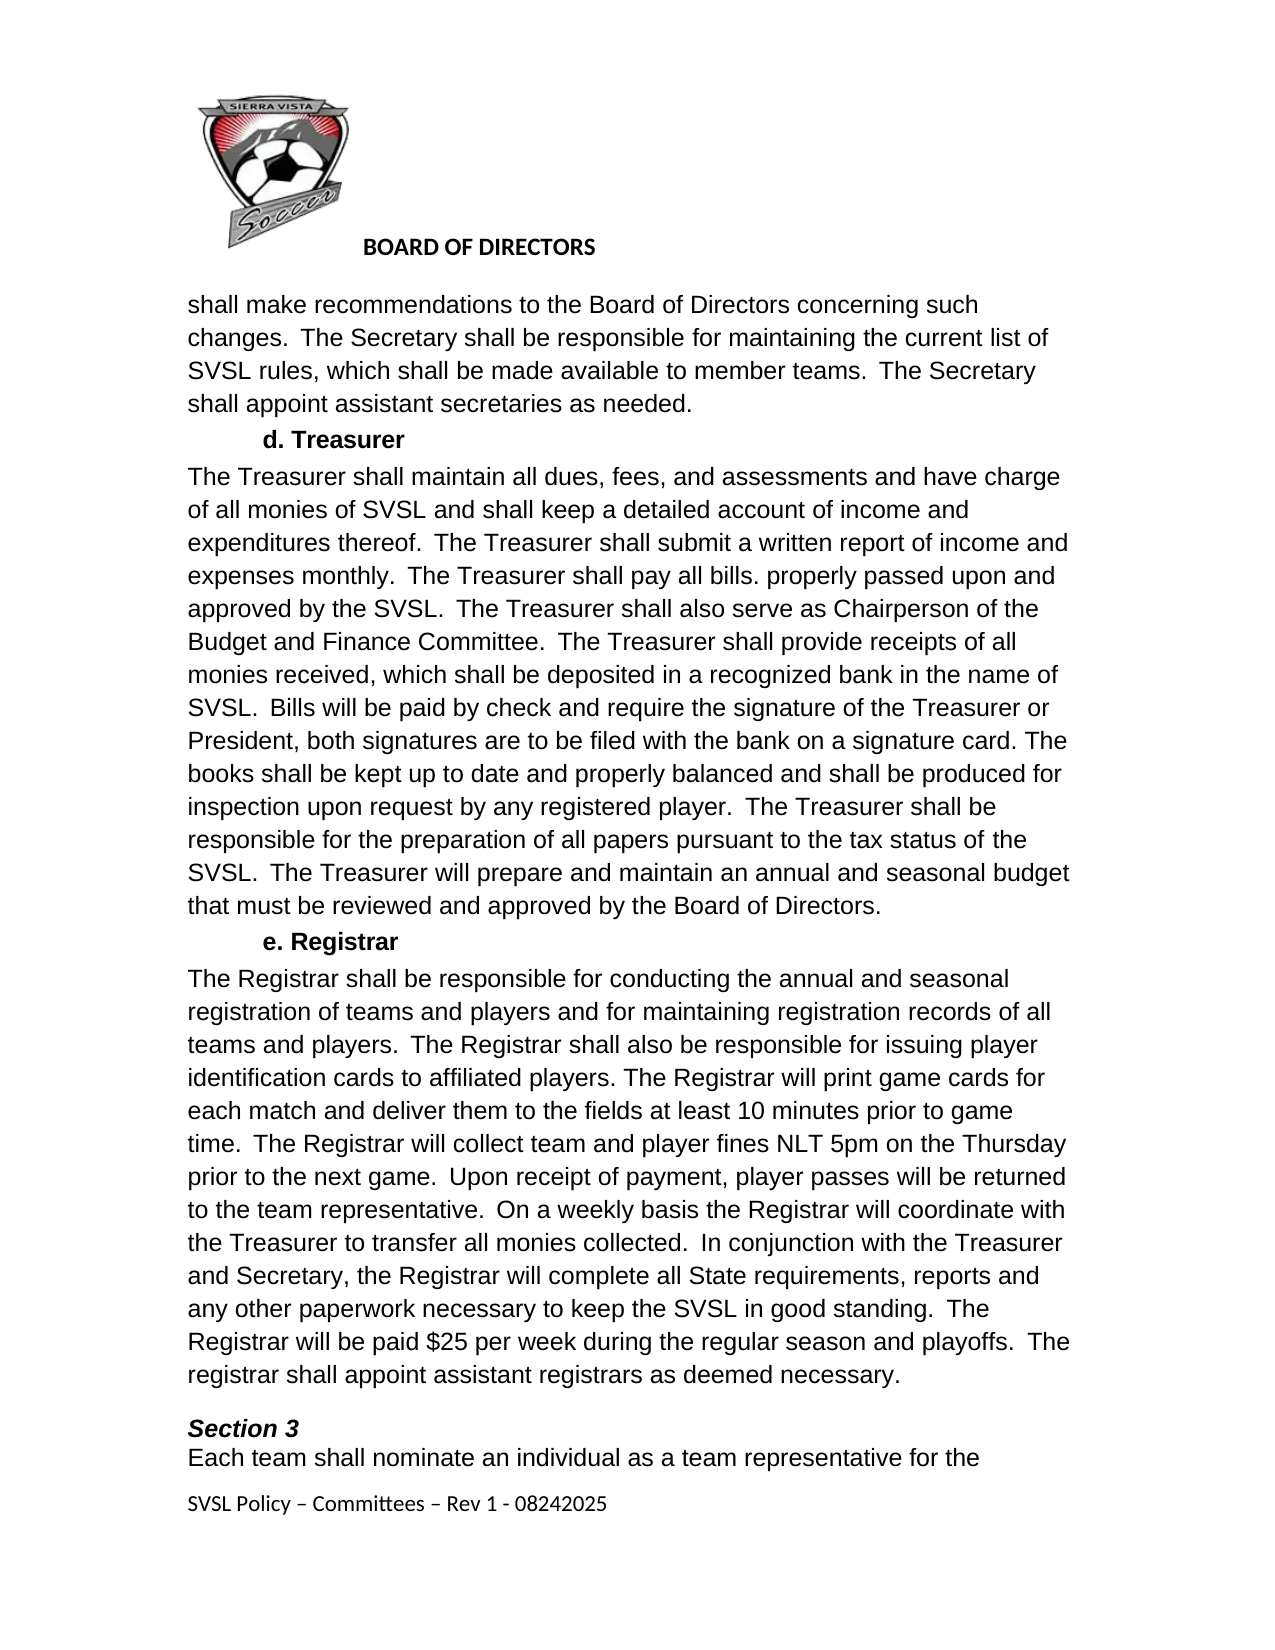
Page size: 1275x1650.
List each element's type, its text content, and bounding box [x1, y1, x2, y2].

text Section 3 [187, 1414, 1073, 1442]
text The Treasurer shall maintain all dues, fees, and assessments and have charge of all monies of SVSL and shall keep a detailed account of income and expenditures thereof. The Treasurer shall submit a written report of income and expenses monthly. The Treasurer shall pay all bills. properly passed upon and approved by the SVSL. The Treasurer shall also serve as Chairperson of the Budget and Finance Committee. The Treasurer shall provide receipts of all monies received, which shall be deposited in a recognized bank in the name of SVSL. Bills will be paid by check and require the signature of the Treasurer or President, both signatures are to be filed with the bank on a signature card. The books shall be kept up to date and properly balanced and shall be produced for inspection upon request by any registered player. The Treasurer shall be responsible for the preparation of all papers pursuant to the tax status of the SVSL. The Treasurer will prepare and maintain an annual and seasonal budget that must be reviewed and approved by the Board of Directors. [187, 462, 1087, 920]
text e. Registrar [187, 927, 1087, 956]
text d. Treasurer [187, 425, 1073, 454]
picture [187, 75, 358, 255]
text The Registrar shall be responsible for conducting the annual and seasonal registration of teams and players and for maintaining registration records of all teams and players. The Registrar shall also be responsible for issuing player identification cards to affiliated players. The Registrar will print game cards for each match and deliver them to the fields at least 10 minutes prior to game time. The Registrar will collect team and player fines NLT 5pm on the Thursday prior to the next game. Upon receipt of payment, player passes will be returned to the team representative. On a weekly basis the Registrar will coordinate with the Treasurer to transfer all monies collected. In conjunction with the Treasurer and Secretary, the Registrar will complete all State requirements, reports and any other paperwork necessary to keep the SVSL in good standing. The Registrar will be paid $25 per week during the regular season and playoffs. The registrar shall appoint assistant registrars as deemed necessary. [187, 964, 1071, 1389]
